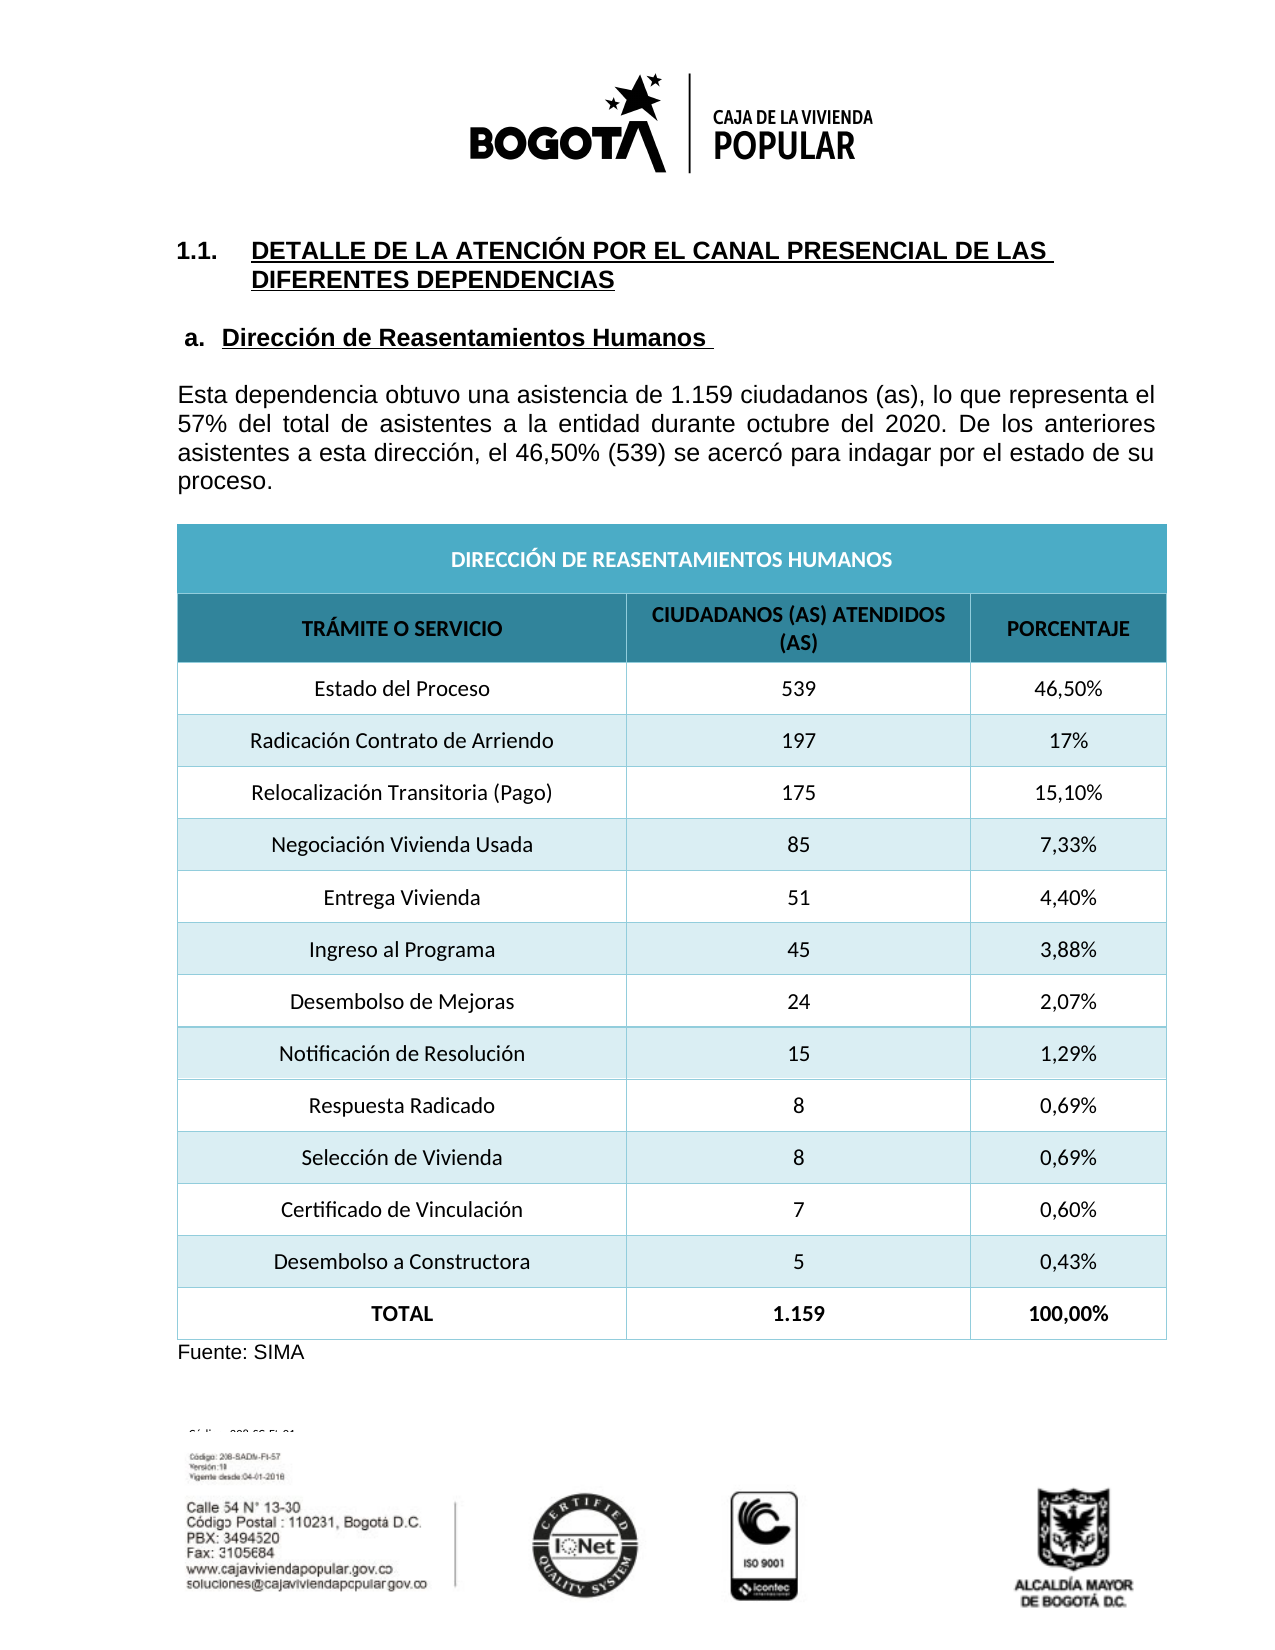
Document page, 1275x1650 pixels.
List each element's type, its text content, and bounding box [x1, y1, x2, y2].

table_cell Estado del Proceso [178, 663, 626, 714]
table_cell 1,29% [971, 1028, 1166, 1078]
table_cell 24 [627, 975, 970, 1026]
table_cell 0,69% [971, 1132, 1166, 1183]
table_cell 8 [627, 1080, 970, 1131]
table_cell Negociación Vivienda Usada [178, 819, 626, 870]
table_cell TOTAL [178, 1288, 626, 1339]
table_cell 175 [627, 767, 970, 818]
table_cell 45 [627, 923, 970, 974]
table_cell PORCENTAJE [971, 594, 1166, 662]
table_cell Certificado de Vinculación [178, 1184, 626, 1235]
picture [461, 73, 873, 189]
table_cell 4,40% [971, 871, 1166, 922]
table_cell 0,60% [971, 1184, 1166, 1235]
table_cell 15,10% [971, 767, 1166, 818]
table_cell Desembolso a Constructora [178, 1236, 626, 1287]
table_cell 7,33% [971, 819, 1166, 870]
text Esta dependencia obtuvo una asistencia de 1.159 ciudadanos (as), lo que representa el 57% del total de asistentes a la entidad durante octubre del 2020. De los anteriores asistentes a esta dirección, el 46,50% (539) se acercó para indagar por el estado de su proceso. [177, 380, 1157, 495]
text Fuente: SIMA [177, 1340, 1157, 1364]
list Dirección de Reasentamientos Humanos [184, 322, 1157, 351]
table_cell 0,43% [971, 1236, 1166, 1287]
list DETALLE DE LA ATENCIÓN POR EL CANAL PRESENCIAL DE LAS DIFERENTES DEPENDENCIAS [176, 236, 1157, 294]
table_cell 85 [627, 819, 970, 870]
table_cell Notificación de Resolución [178, 1028, 626, 1078]
table_cell Respuesta Radicado [178, 1080, 626, 1131]
table_cell CIUDADANOS (AS) ATENDIDOS (AS) [627, 594, 970, 662]
table_cell Relocalización Transitoria (Pago) [178, 767, 626, 818]
table_cell 1.159 [627, 1288, 970, 1339]
table_cell 17% [971, 715, 1166, 766]
table_cell TRÁMITE O SERVICIO [178, 594, 626, 662]
table_cell 3,88% [971, 923, 1166, 974]
table_cell Selección de Vivienda [178, 1132, 626, 1183]
table_cell 46,50% [971, 663, 1166, 714]
table_cell Desembolso de Mejoras [178, 975, 626, 1026]
table_cell Radicación Contrato de Arriendo [178, 715, 626, 766]
table_cell 0,69% [971, 1080, 1166, 1131]
table_cell 8 [627, 1132, 970, 1183]
table_cell 5 [627, 1236, 970, 1287]
table_cell 51 [627, 871, 970, 922]
table_cell 2,07% [971, 975, 1166, 1026]
table_cell 539 [627, 663, 970, 714]
table_cell 100,00% [971, 1288, 1166, 1339]
table_cell Entrega Vivienda [178, 871, 626, 922]
table_cell 15 [627, 1028, 970, 1078]
table_cell Ingreso al Programa [178, 923, 626, 974]
picture [110, 1432, 885, 1624]
table_cell 7 [627, 1184, 970, 1235]
table_cell 197 [627, 715, 970, 766]
picture [953, 1418, 1200, 1624]
table_header DIRECCIÓN DE REASENTAMIENTOS HUMANOS [178, 525, 1166, 593]
